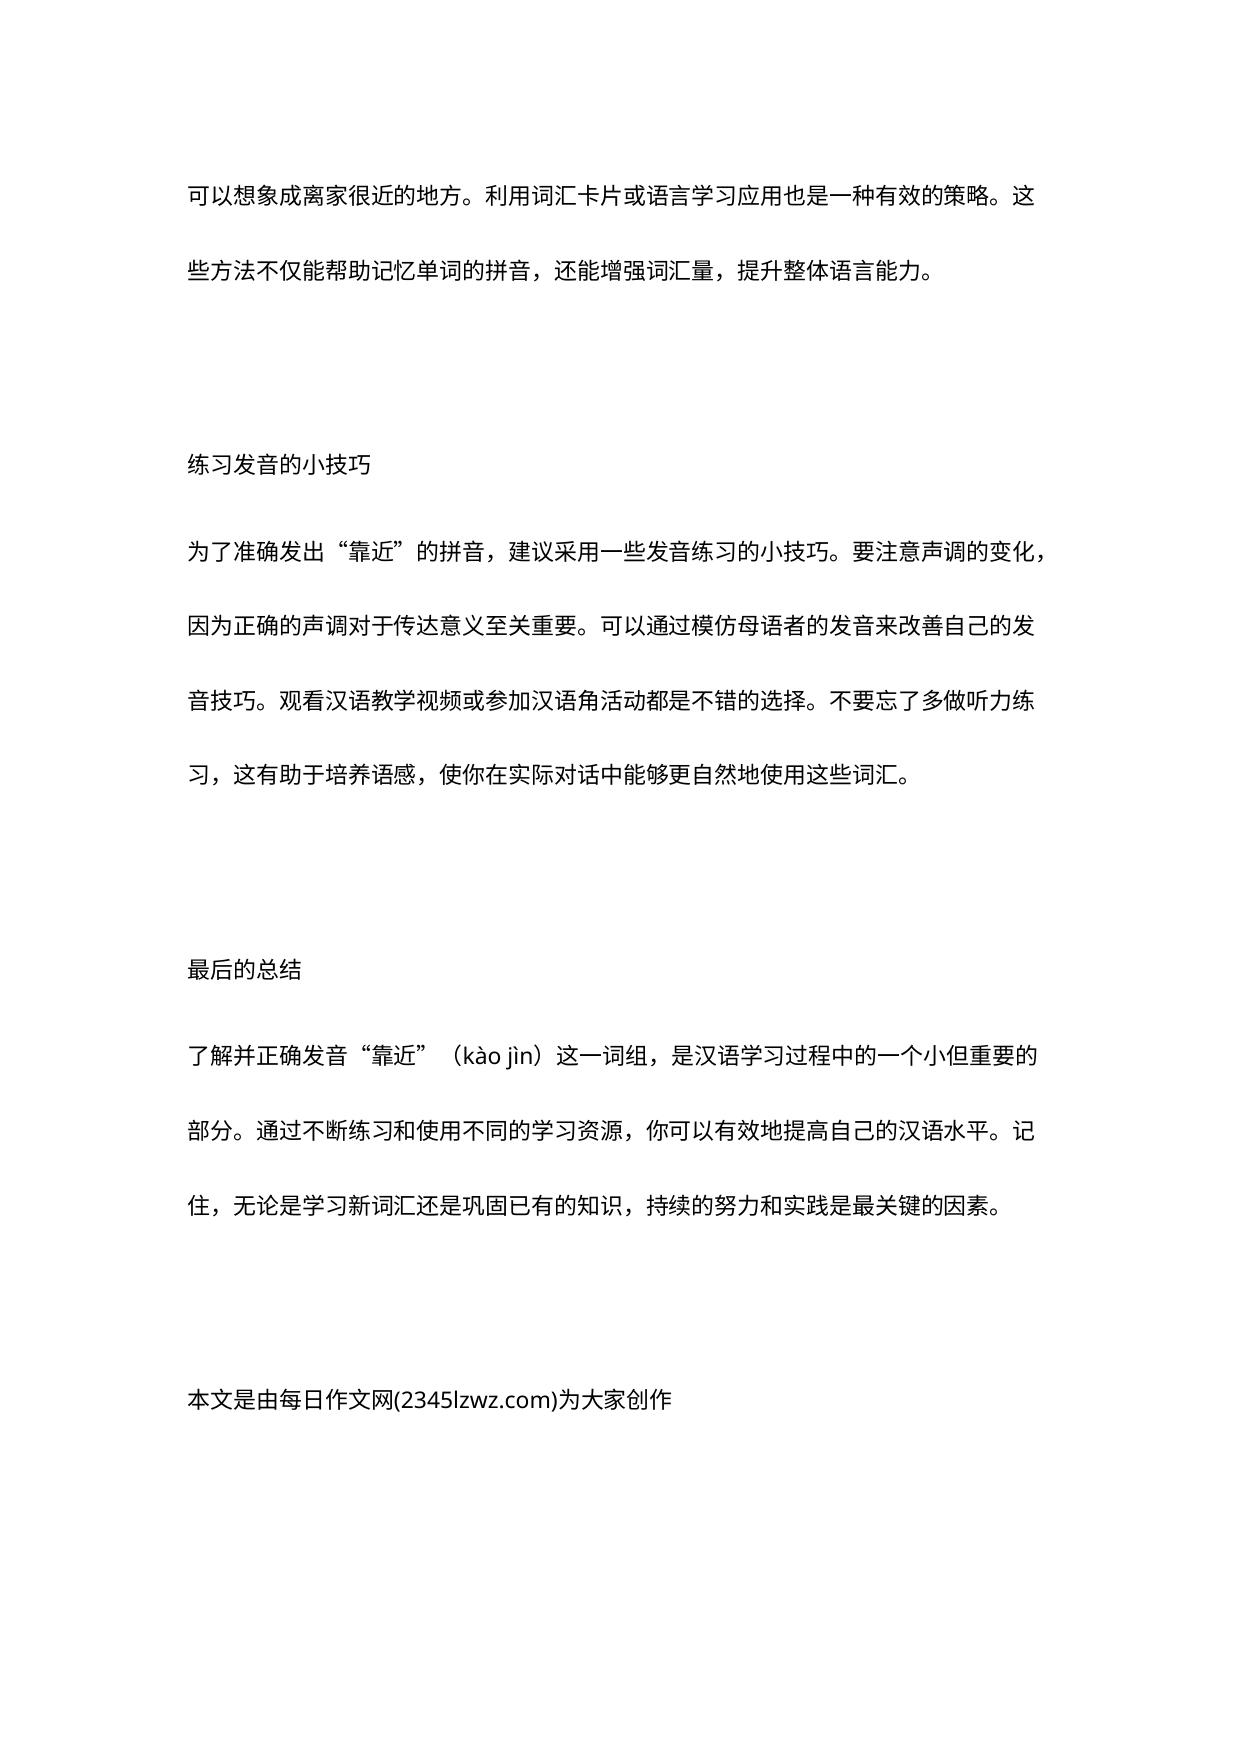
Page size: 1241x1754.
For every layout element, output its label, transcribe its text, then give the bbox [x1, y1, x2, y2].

text 了解并正确发音“靠近”（kào jìn）这一词组，是汉语学习过程中的一个小但重要的部分。通过不断练习和使用不同的学习资源，你可以有效地提高自己的汉语水平。记住，无论是学习新词汇还是巩固已有的知识，持续的努力和实践是最关键的因素。 [187, 1022, 1053, 1237]
text 本文是由每日作文网(2345lzwz.com)为大家创作 [187, 1366, 1053, 1431]
text 练习发音的小技巧 [187, 431, 1053, 496]
text 最后的总结 [187, 936, 1053, 1001]
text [187, 162, 1053, 302]
text 为了准确发出“靠近”的拼音，建议采用一些发音练习的小技巧。要注意声调的变化，因为正确的声调对于传达意义至关重要。可以通过模仿母语者的发音来改善自己的发音技巧。观看汉语教学视频或参加汉语角活动都是不错的选择。不要忘了多做听力练习，这有助于培养语感，使你在实际对话中能够更自然地使用这些词汇。 [187, 517, 1053, 807]
